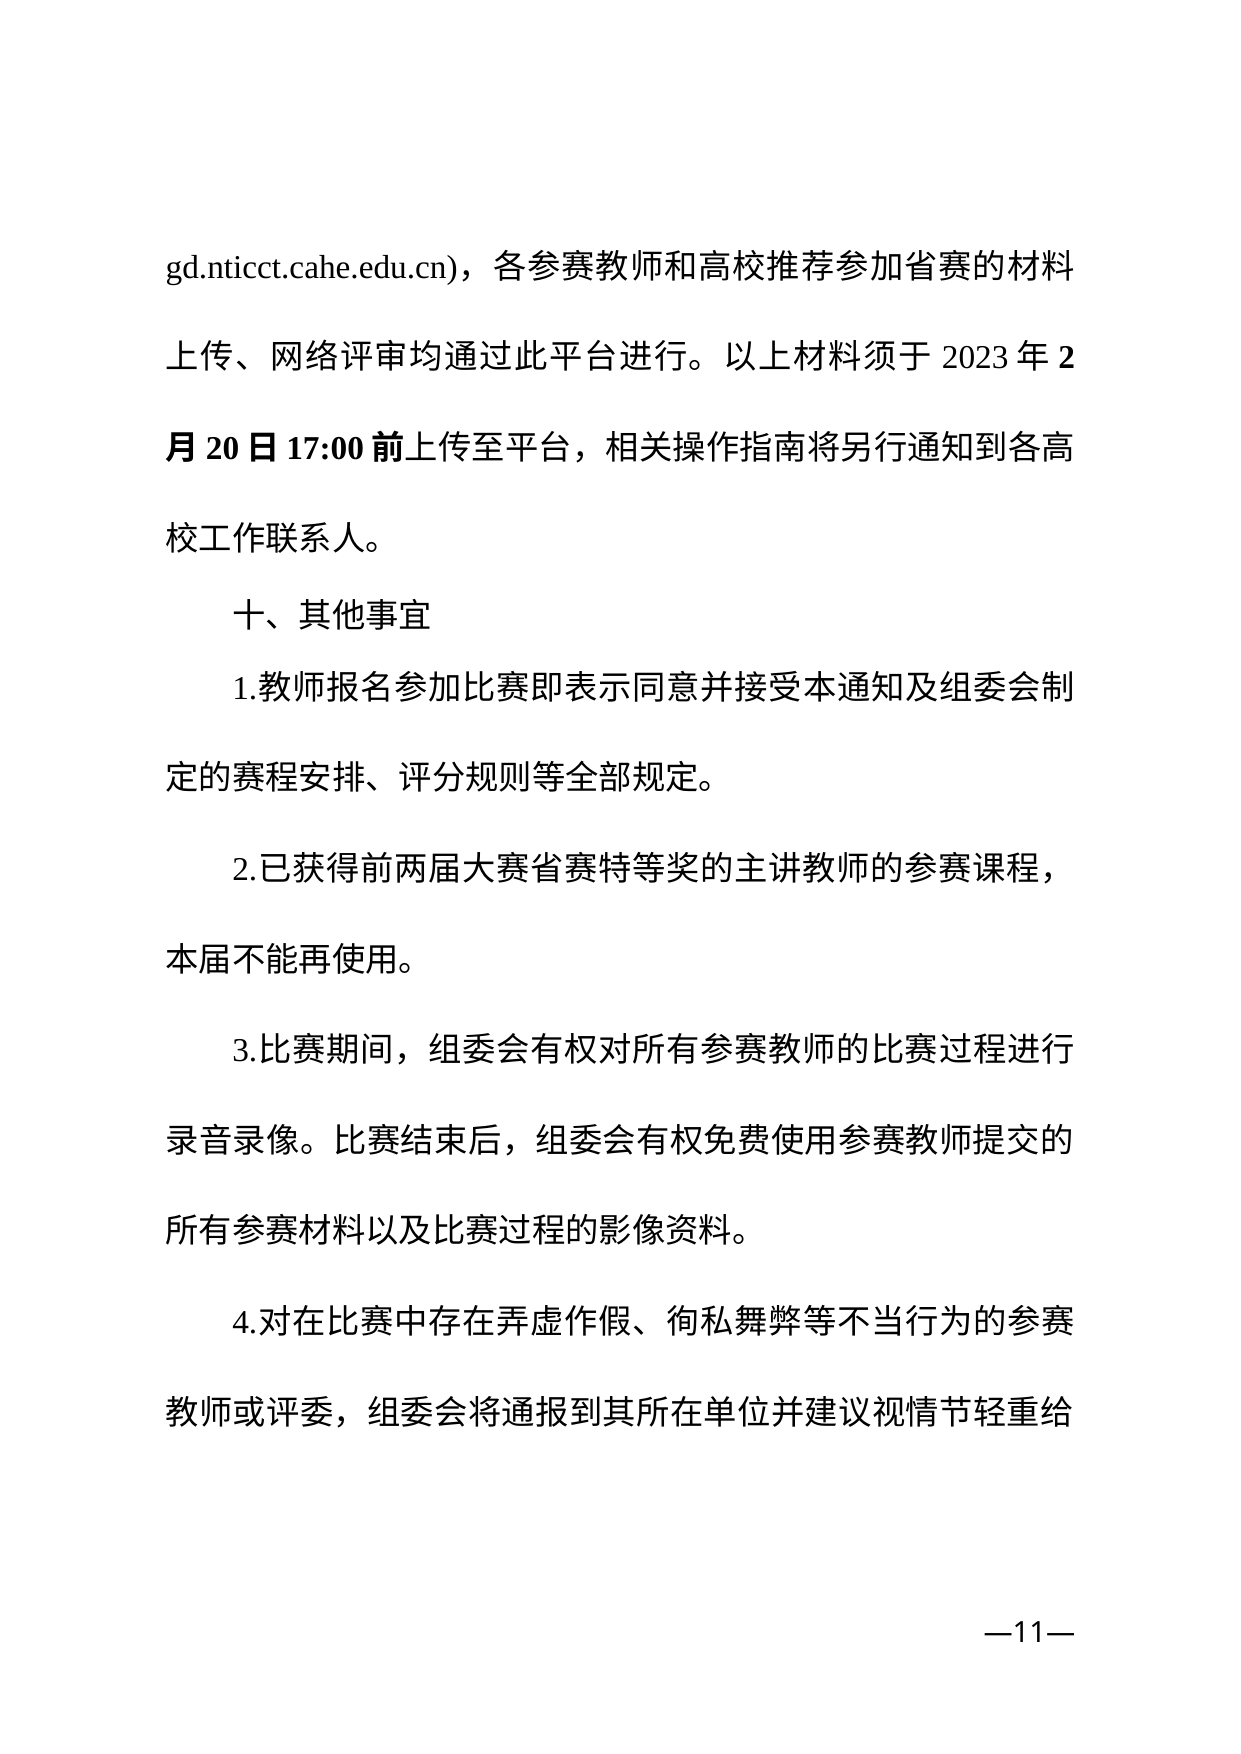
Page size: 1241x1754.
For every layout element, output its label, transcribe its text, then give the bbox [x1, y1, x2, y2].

text 2.已获得前两届大赛省赛特等奖的主讲教师的参赛课程，本届不能再使用。 [165, 821, 1075, 1002]
text 1.教师报名参加比赛即表示同意并接受本通知及组委会制定的赛程安排、评分规则等全部规定。 [165, 639, 1075, 821]
text 3.比赛期间，组委会有权对所有参赛教师的比赛过程进行录音录像。比赛结束后，组委会有权免费使用参赛教师提交的所有参赛材料以及比赛过程的影像资料。 [165, 1002, 1075, 1274]
subtitle 十、其他事宜 [232, 581, 1075, 639]
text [165, 218, 1075, 581]
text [165, 1274, 1075, 1455]
